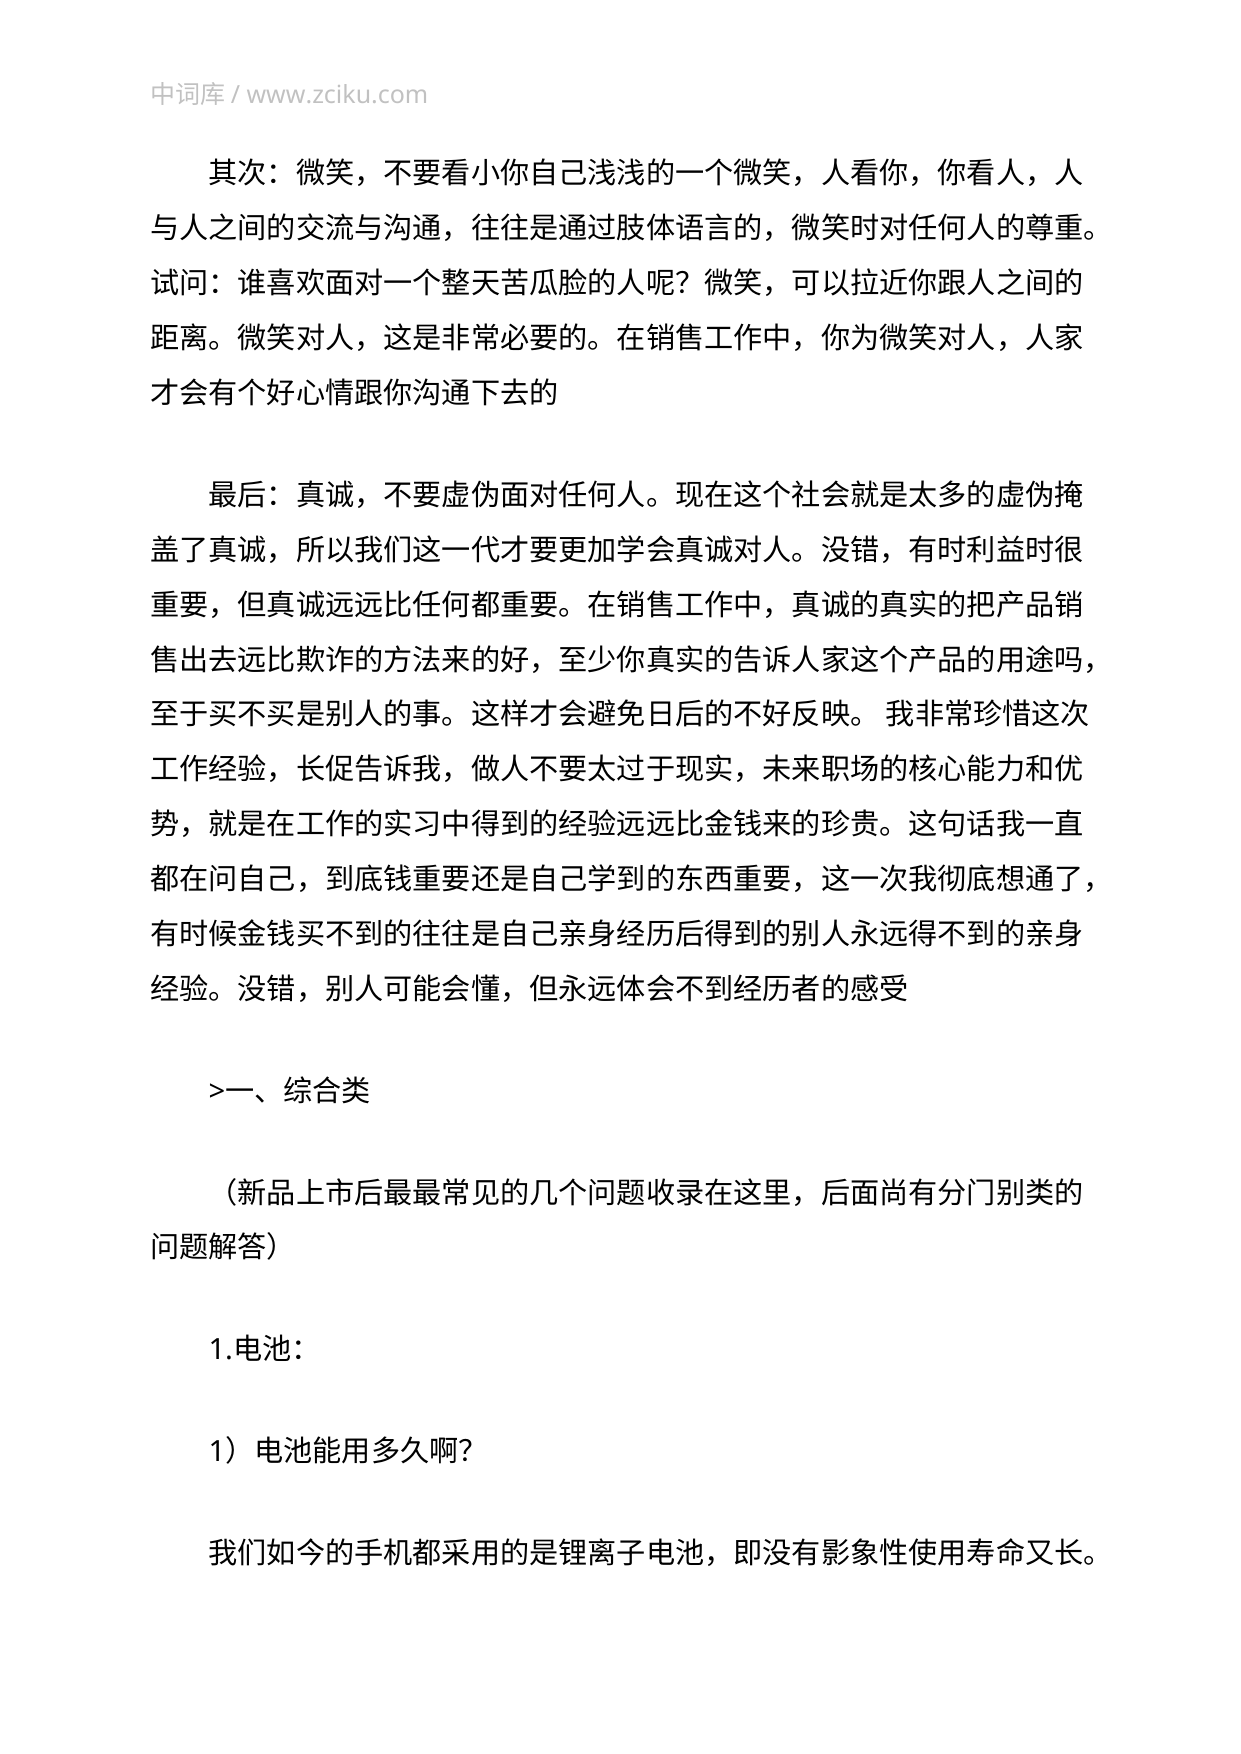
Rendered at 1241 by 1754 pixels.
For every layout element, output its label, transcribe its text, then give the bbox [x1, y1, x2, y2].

text （新品上市后最最常见的几个问题收录在这里，后面尚有分门别类的问题解答） [150, 1169, 1090, 1266]
text >一、综合类 [150, 1067, 1090, 1109]
text 其次：微笑，不要看小你自己浅浅的一个微笑，人看你，你看人，人与人之间的交流与沟通，往往是通过肢体语言的，微笑时对任何人的尊重。试问：谁喜欢面对一个整天苦瓜脸的人呢？微笑，可以拉近你跟人之间的距离。微笑对人，这是非常必要的。在销售工作中，你为微笑对人，人家才会有个好心情跟你沟通下去的 [150, 150, 1090, 412]
text 最后：真诚，不要虚伪面对任何人。现在这个社会就是太多的虚伪掩盖了真诚，所以我们这一代才要更加学会真诚对人。没错，有时利益时很重要，但真诚远远比任何都重要。在销售工作中，真诚的真实的把产品销售出去远比欺诈的方法来的好，至少你真实的告诉人家这个产品的用途吗，至于买不买是别人的事。这样才会避免日后的不好反映。 我非常珍惜这次工作经验，长促告诉我，做人不要太过于现实，未来职场的核心能力和优势，就是在工作的实习中得到的经验远远比金钱来的珍贵。这句话我一直都在问自己，到底钱重要还是自己学到的东西重要，这一次我彻底想通了，有时候金钱买不到的往往是自己亲身经历后得到的别人永远得不到的亲身经验。没错，别人可能会懂，但永远体会不到经历者的感受 [150, 471, 1090, 1008]
text 1）电池能用多久啊？ [150, 1428, 1090, 1470]
text 1.电池： [150, 1326, 1090, 1368]
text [150, 1530, 1090, 1572]
